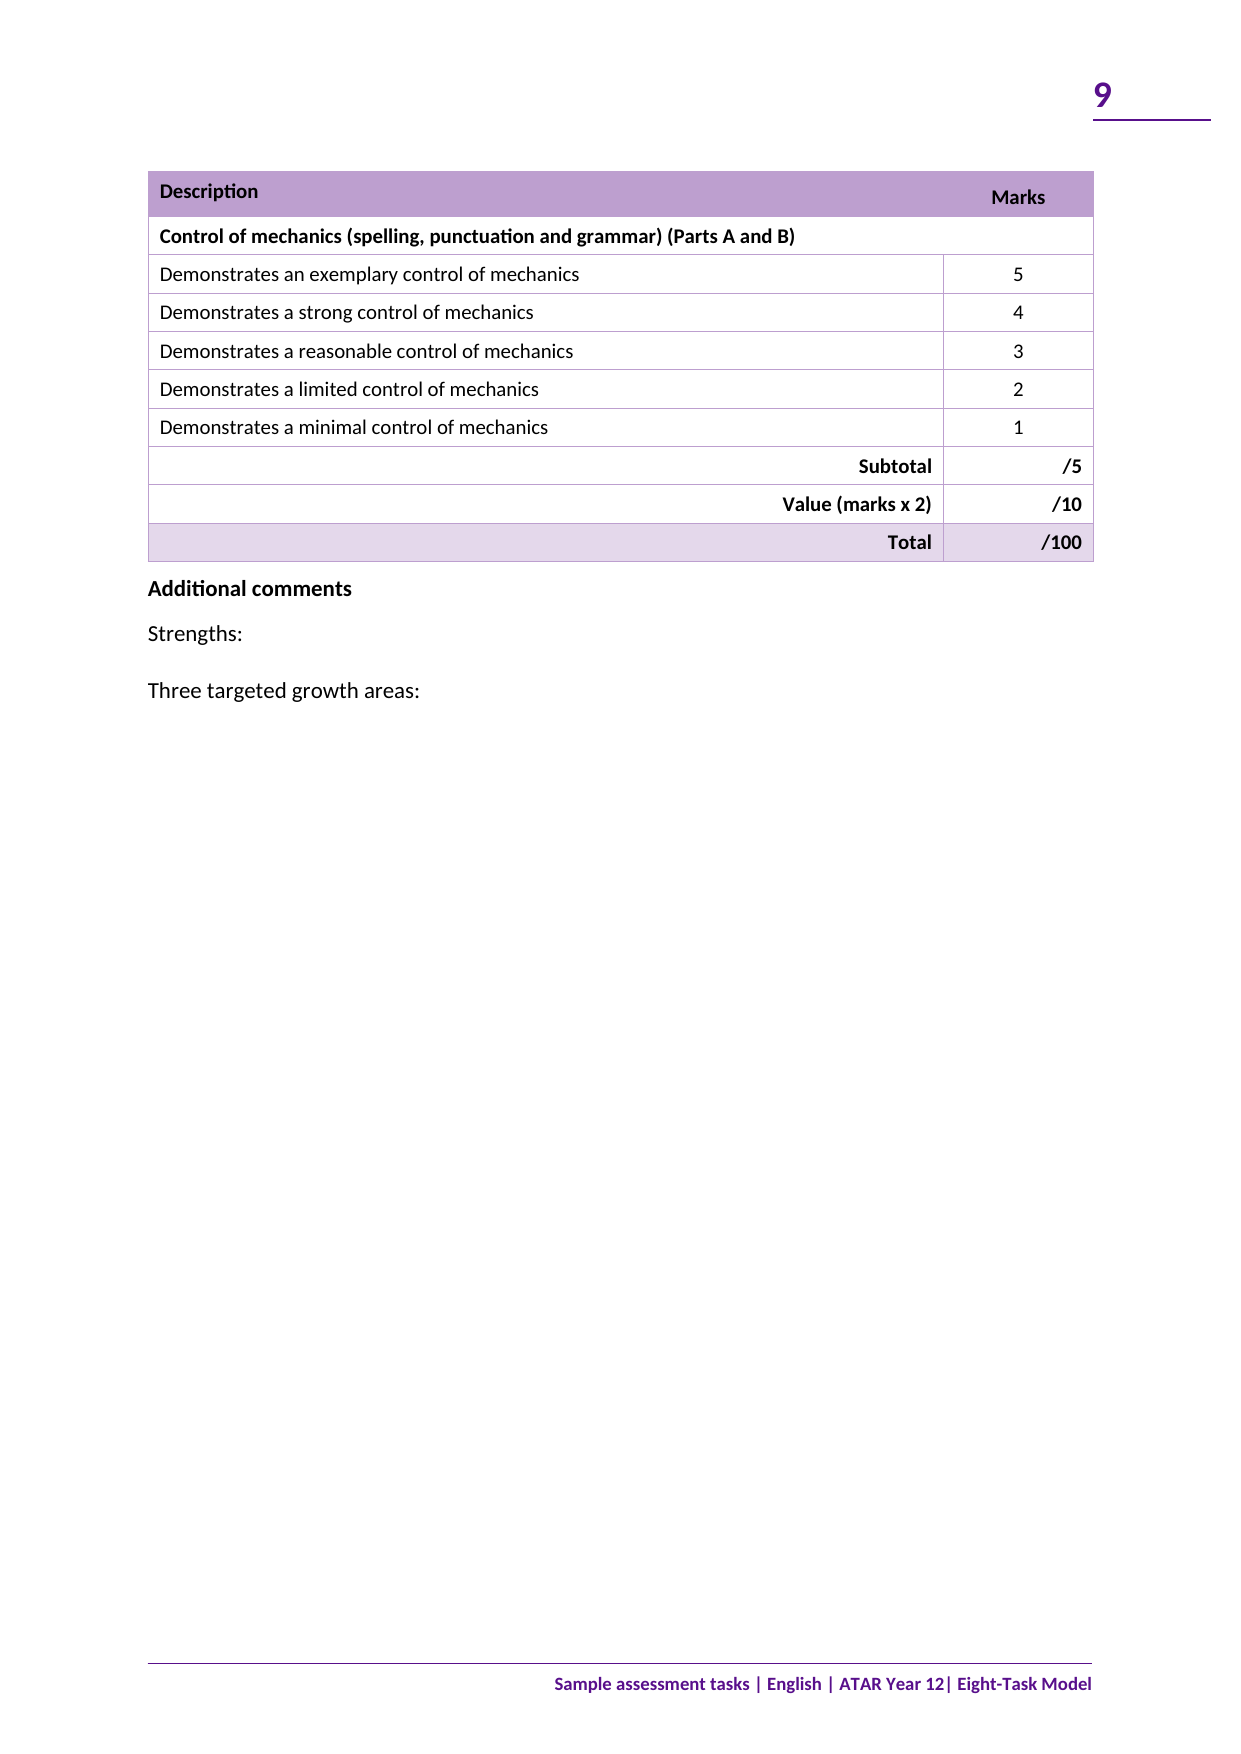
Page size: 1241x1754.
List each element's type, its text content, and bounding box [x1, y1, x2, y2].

table_cell Value (marks x 2) [149, 485, 943, 522]
table_header Description [149, 172, 943, 216]
text Additional comments [148, 574, 1092, 602]
table_cell 1 [944, 409, 1093, 446]
table_cell 2 [944, 370, 1093, 407]
table_cell 5 [944, 255, 1093, 292]
table_cell Demonstrates a minimal control of mechanics [149, 409, 943, 446]
table_cell /100 [944, 524, 1093, 561]
table_cell Demonstrates a reasonable control of mechanics [149, 332, 943, 369]
table_cell 3 [944, 332, 1093, 369]
table_cell Total [149, 524, 943, 561]
table_cell Demonstrates a limited control of mechanics [149, 370, 943, 407]
table_cell /5 [944, 447, 1093, 484]
table_cell Demonstrates a strong control of mechanics [149, 294, 943, 331]
text Strengths: [148, 619, 1092, 647]
table_cell /10 [944, 485, 1093, 522]
table_cell Demonstrates an exemplary control of mechanics [149, 255, 943, 292]
table_cell Control of mechanics (spelling, punctuation and grammar) (Parts A and B) [149, 217, 1093, 254]
table_cell Subtotal [149, 447, 943, 484]
text Three targeted growth areas: [148, 676, 1092, 704]
table_cell 4 [944, 294, 1093, 331]
table_header Marks [944, 172, 1093, 216]
